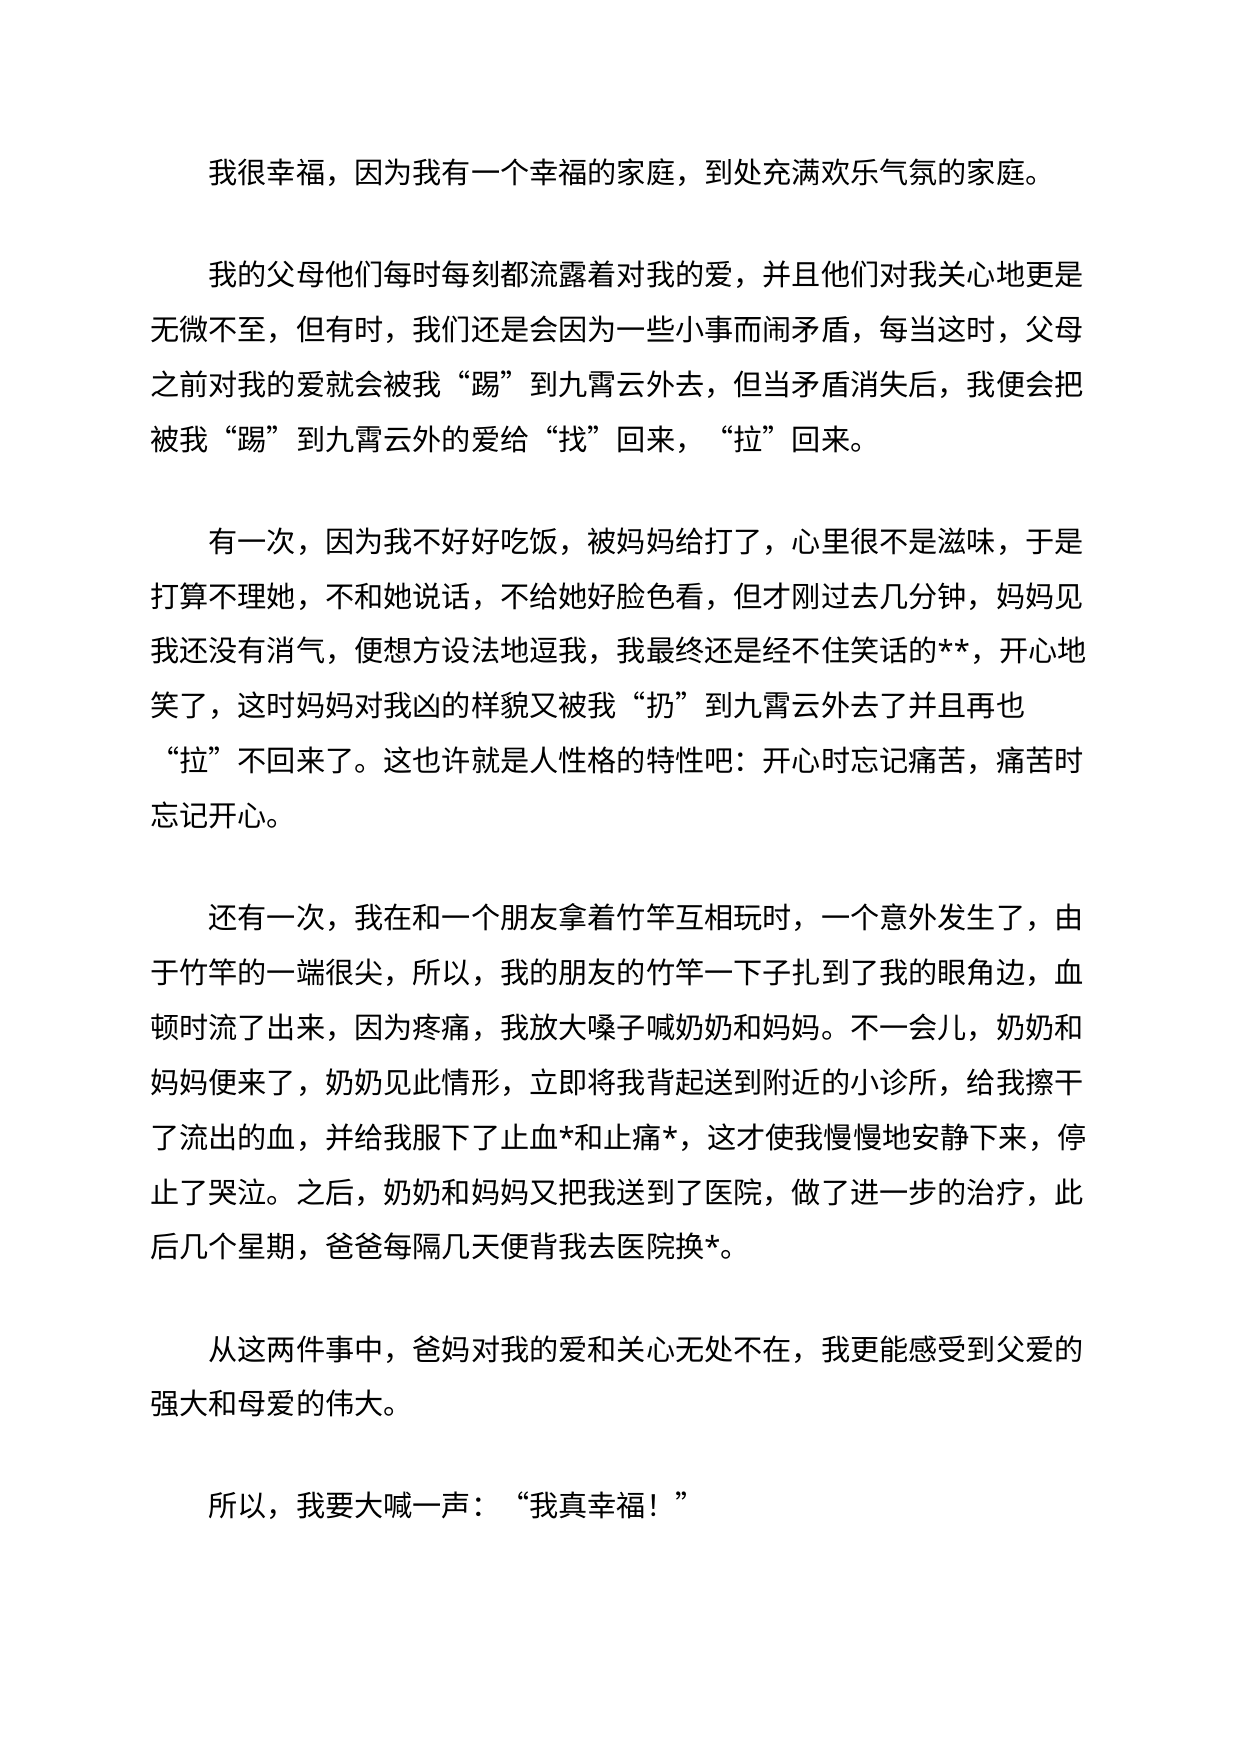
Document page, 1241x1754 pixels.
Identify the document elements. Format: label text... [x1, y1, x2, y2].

text 所以，我要大喊一声：“我真幸福！” [150, 1483, 1090, 1525]
text 有一次，因为我不好好吃饭，被妈妈给打了，心里很不是滋味，于是打算不理她，不和她说话，不给她好脸色看，但才刚过去几分钟，妈妈见我还没有消气，便想方设法地逗我，我最终还是经不住笑话的**，开心地笑了，这时妈妈对我凶的样貌又被我“扔”到九霄云外去了并且再也“拉”不回来了。这也许就是人性格的特性吧：开心时忘记痛苦，痛苦时忘记开心。 [150, 518, 1090, 835]
text 我很幸福，因为我有一个幸福的家庭，到处充满欢乐气氛的家庭。 [150, 150, 1090, 192]
text 我的父母他们每时每刻都流露着对我的爱，并且他们对我关心地更是无微不至，但有时，我们还是会因为一些小事而闹矛盾，每当这时，父母之前对我的爱就会被我“踢”到九霄云外去，但当矛盾消失后，我便会把被我“踢”到九霄云外的爱给“找”回来，“拉”回来。 [150, 252, 1090, 459]
text 从这两件事中，爸妈对我的爱和关心无处不在，我更能感受到父爱的强大和母爱的伟大。 [150, 1326, 1090, 1423]
text 还有一次，我在和一个朋友拿着竹竿互相玩时，一个意外发生了，由于竹竿的一端很尖，所以，我的朋友的竹竿一下子扎到了我的眼角边，血顿时流了出来，因为疼痛，我放大嗓子喊奶奶和妈妈。不一会儿，奶奶和妈妈便来了，奶奶见此情形，立即将我背起送到附近的小诊所，给我擦干了流出的血，并给我服下了止血*和止痛*，这才使我慢慢地安静下来，停止了哭泣。之后，奶奶和妈妈又把我送到了医院，做了进一步的治疗，此后几个星期，爸爸每隔几天便背我去医院换*。 [150, 894, 1090, 1266]
